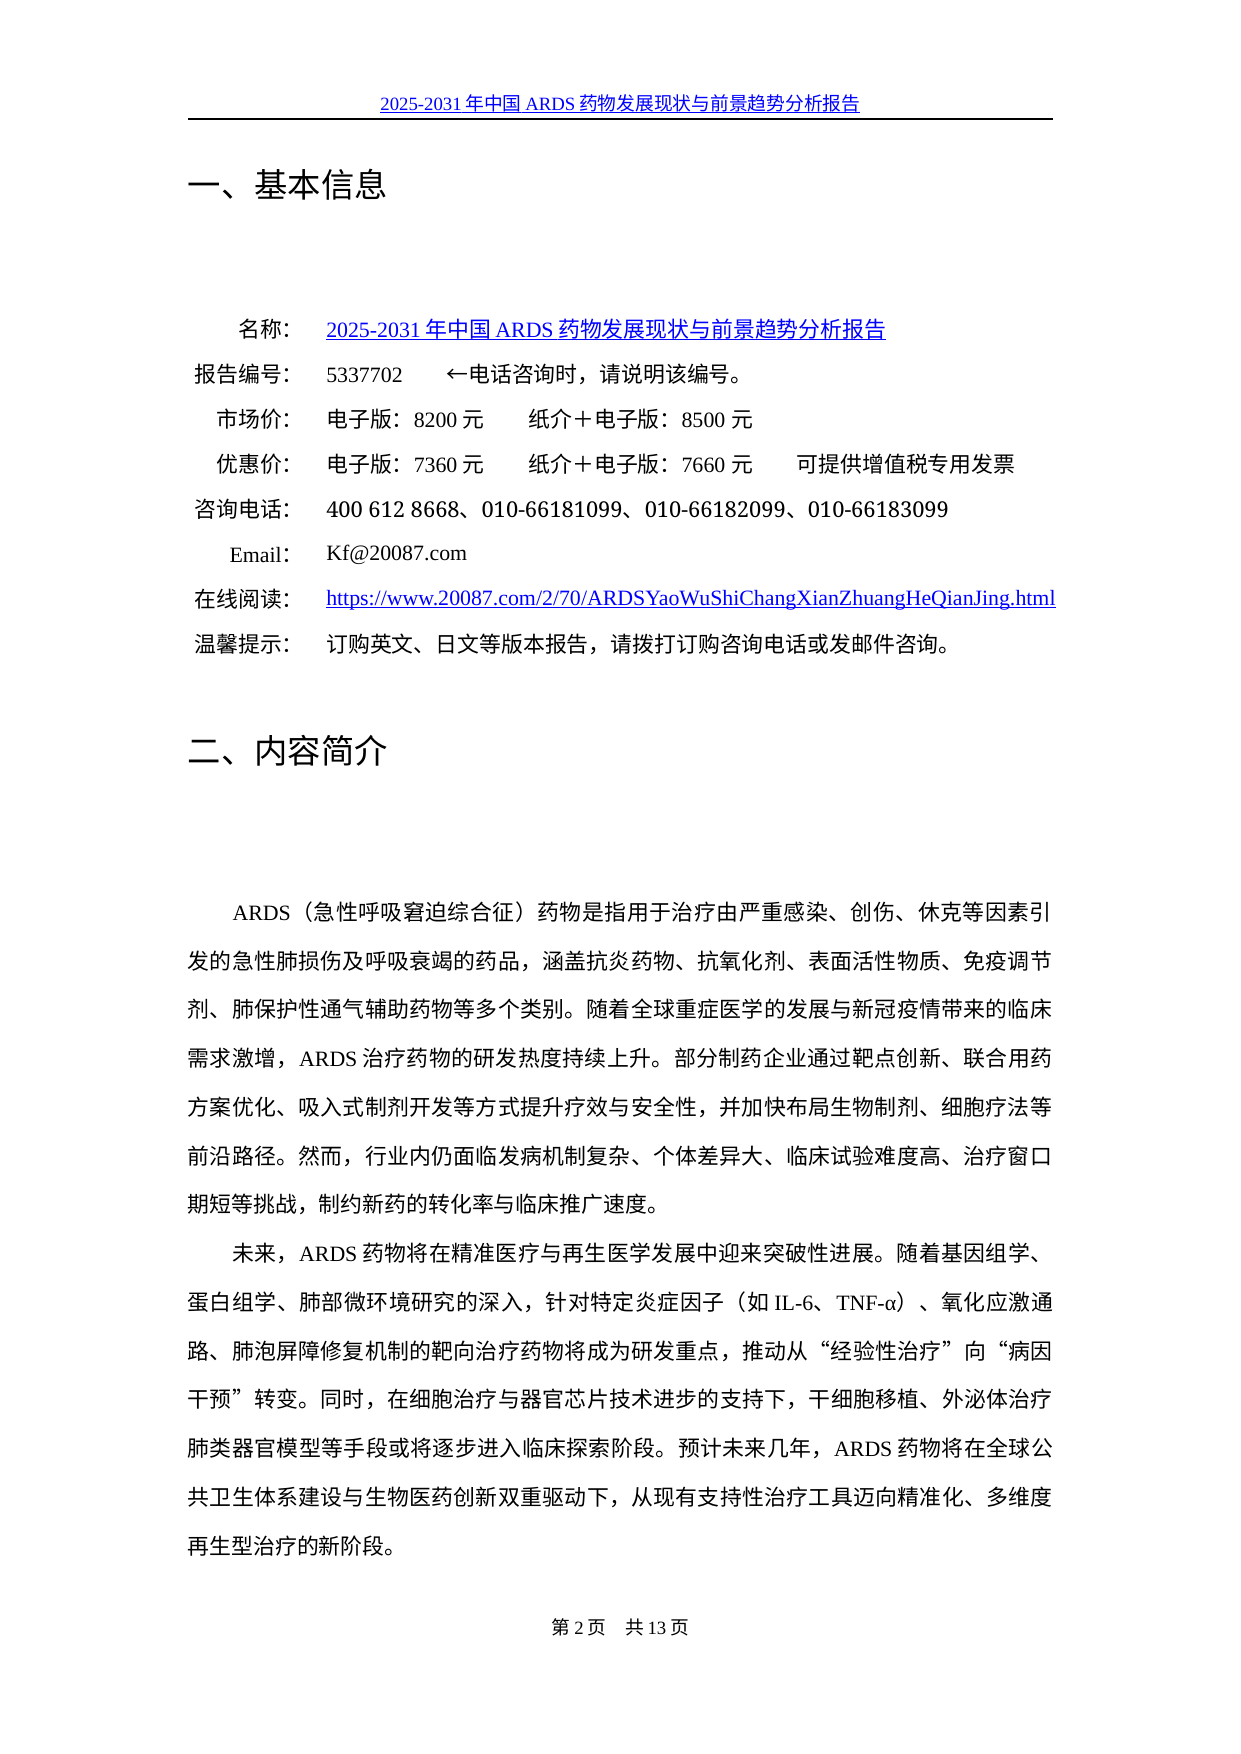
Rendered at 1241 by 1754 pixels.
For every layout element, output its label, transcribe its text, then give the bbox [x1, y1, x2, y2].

table_cell 电子版：8200 元 纸介＋电子版：8500 元 [315, 402, 1073, 447]
title 二、内容简介 [187, 717, 1053, 782]
table_cell 报告编号： [167, 357, 315, 402]
title 一、基本信息 [187, 150, 1053, 215]
table_cell 400 612 8668、010-66181099、010-66182099、010-66183099 [315, 492, 1073, 537]
table_cell [315, 582, 1073, 627]
table_header 名称： [167, 312, 315, 357]
table_cell 市场价： [167, 402, 315, 447]
table_header 2025-2031年中国ARDS药物发展现状与前景趋势分析报告 [315, 312, 1073, 357]
table_cell Kf@20087.com [315, 537, 1073, 582]
table_cell 订购英文、日文等版本报告，请拨打订购咨询电话或发邮件咨询。 [315, 627, 1073, 672]
table_cell Email： [167, 537, 315, 582]
table_cell 优惠价： [167, 447, 315, 492]
table_cell 在线阅读： [167, 582, 315, 627]
table_cell 电子版：7360 元 纸介＋电子版：7660 元 可提供增值税专用发票 [315, 447, 1073, 492]
table_cell 温馨提示： [167, 627, 315, 672]
table_cell 5337702 ←电话咨询时，请说明该编号。 [315, 357, 1073, 402]
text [187, 894, 1053, 1561]
table_cell 咨询电话： [167, 492, 315, 537]
